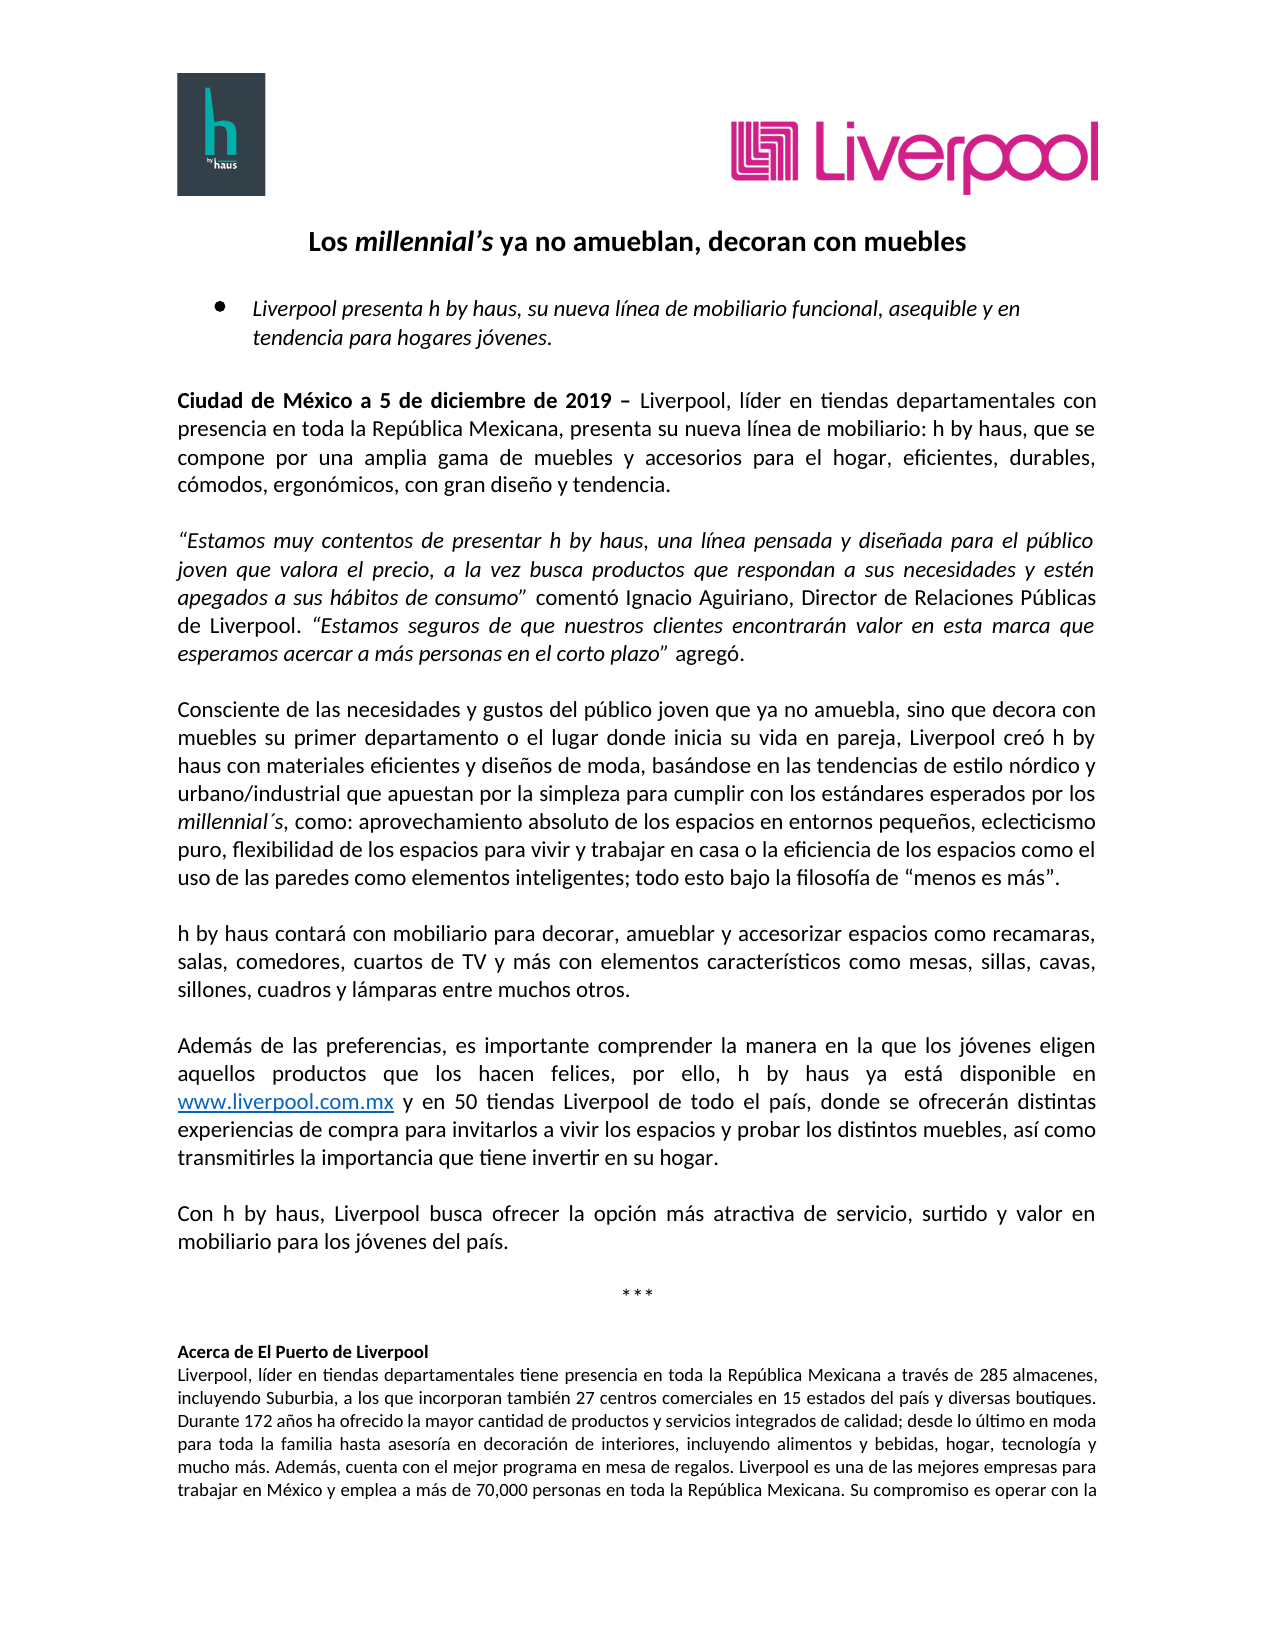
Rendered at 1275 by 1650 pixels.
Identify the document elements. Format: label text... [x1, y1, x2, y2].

text *** [177, 1283, 1098, 1311]
picture [177, 73, 266, 196]
text “Estamos muy contentos de presentar h by haus, una línea pensada y diseñada para el público joven que valora el precio, a la vez busca productos que respondan a sus necesidades y estén apegados a sus hábitos de consumo” comentó Ignacio Aguiriano, Director de Relaciones Públicas de Liverpool. “Estamos seguros de que nuestros clientes encontrarán valor en esta marca que esperamos acercar a más personas en el corto plazo” agregó. [177, 527, 1098, 667]
text Con h by haus, Liverpool busca ofrecer la opción más atractiva de servicio, surtido y valor en mobiliario para los jóvenes del país. [177, 1199, 1098, 1255]
text Además de las preferencias, es importante comprender la manera en la que los jóvenes eligen aquellos productos que los hacen felices, por ello, h by haus ya está disponible en www.liverpool.com.mx y en 50 tiendas Liverpool de todo el país, donde se ofrecerán distintas experiencias de compra para invitarlos a vivir los espacios y probar los distintos muebles, así como transmitirles la importancia que tiene invertir en su hogar. [177, 1031, 1098, 1171]
text Los millennial’s ya no amueblan, decoran con muebles [177, 223, 1098, 259]
text h by haus contará con mobiliario para decorar, amueblar y accesorizar espacios como recamaras, salas, comedores, cuartos de TV y más con elementos característicos como mesas, sillas, cavas, sillones, cuadros y lámparas entre muchos otros. [177, 919, 1098, 1003]
text Acerca de El Puerto de Liverpool [177, 1340, 1098, 1363]
list Liverpool presenta h by haus, su nueva línea de mobiliario funcional, asequible y en tendencia para hogares jóvenes. [215, 294, 1098, 351]
text Consciente de las necesidades y gustos del público joven que ya no amuebla, sino que decora con muebles su primer departamento o el lugar donde inicia su vida en pareja, Liverpool creó h by haus con materiales eficientes y diseños de moda, basándose en las tendencias de estilo nórdico y urbano/industrial que apuestan por la simpleza para cumplir con los estándares esperados por los millennial´s, como: aprovechamiento absoluto de los espacios en entornos pequeños, eclecticismo puro, flexibilidad de los espacios para vivir y trabajar en casa o la eficiencia de los espacios como el uso de las paredes como elementos inteligentes; todo esto bajo la filosofía de “menos es más”. [177, 695, 1098, 891]
text Ciudad de México a 5 de diciembre de 2019 – Liverpool, líder en tiendas departamentales con presencia en toda la República Mexicana, presenta su nueva línea de mobiliario: h by haus, que se compone por una amplia gama de muebles y accesorios para el hogar, eficientes, durables, cómodos, ergonómicos, con gran diseño y tendencia. [177, 387, 1098, 499]
picture [731, 121, 1098, 195]
